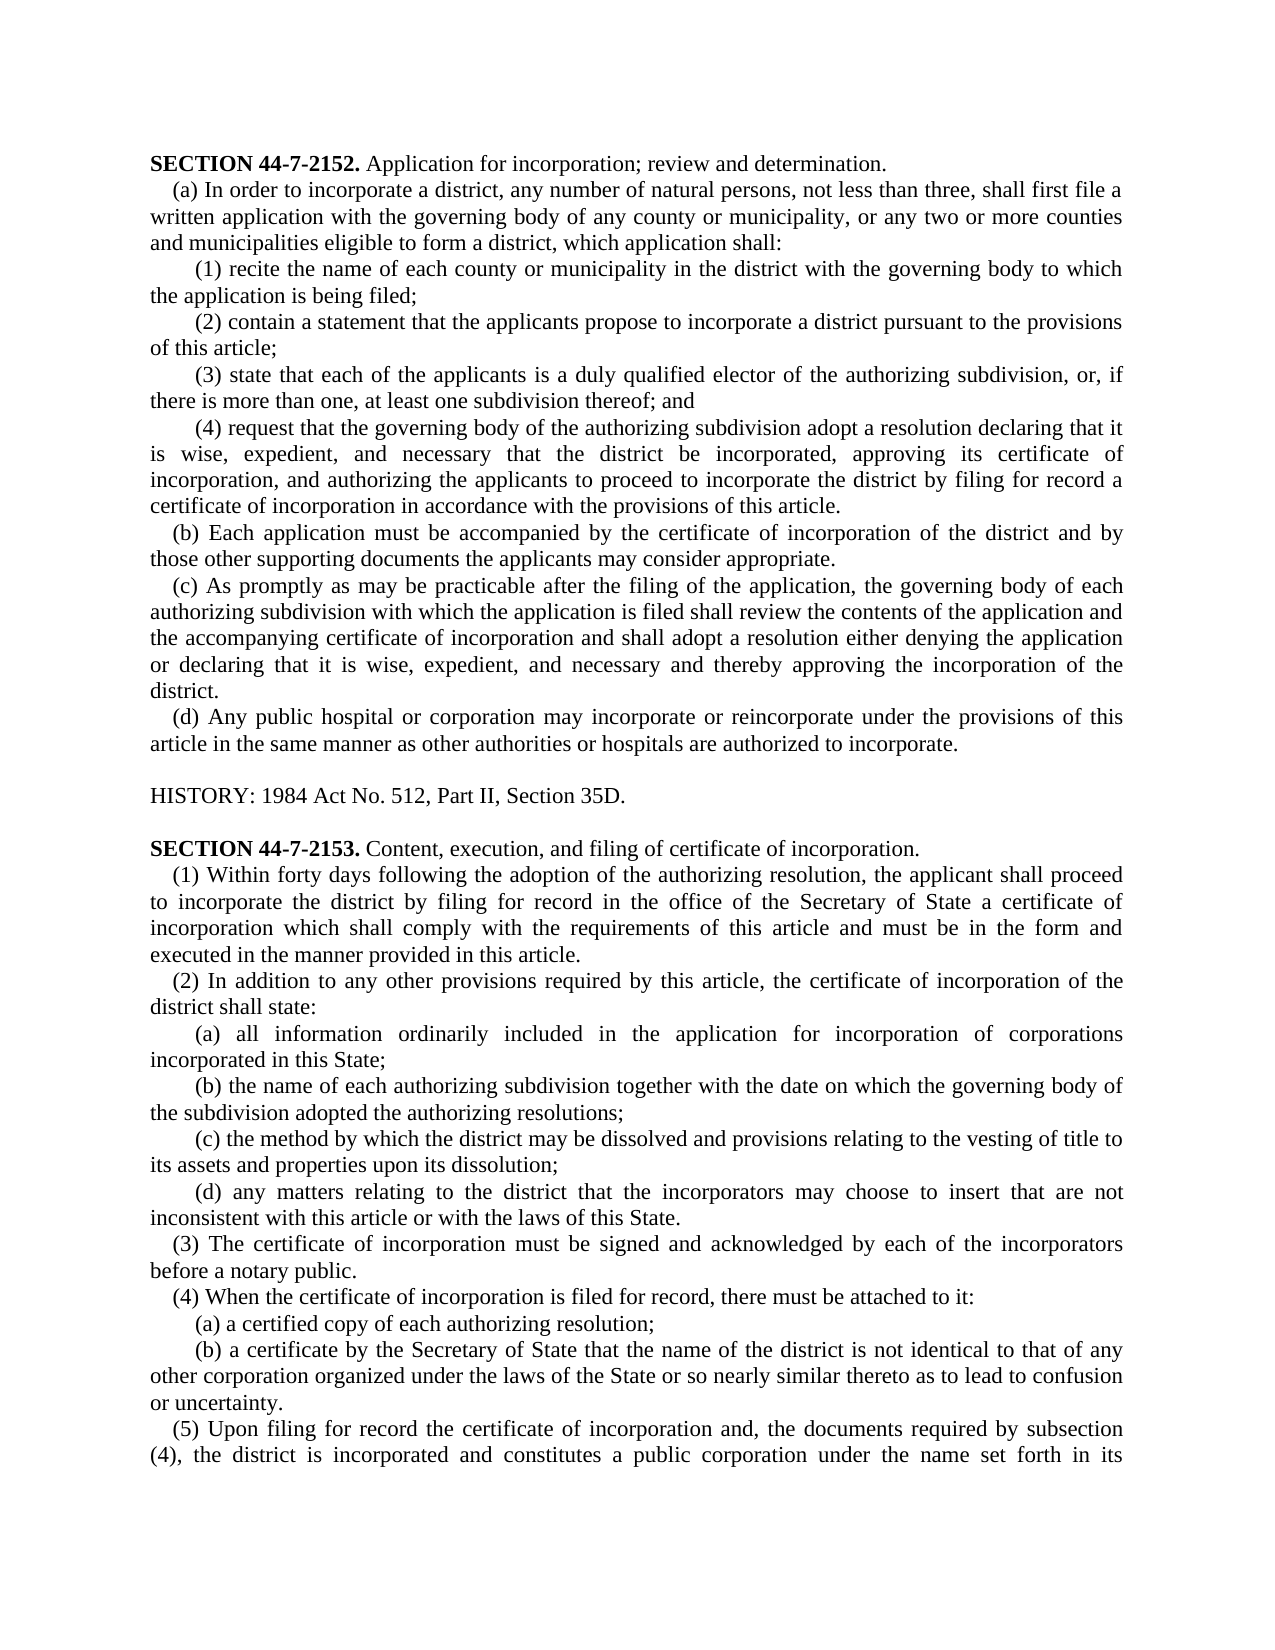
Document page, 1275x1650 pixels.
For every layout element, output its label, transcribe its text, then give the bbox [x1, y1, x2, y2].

text (4) request that the governing body of the authorizing subdivision adopt a resolution declaring that it is wise, expedient, and necessary that the district be incorporated, approving its certificate of incorporation, and authorizing the applicants to proceed to incorporate the district by filing for record a certificate of incorporation in accordance with the provisions of this article. [150, 413, 1125, 519]
text (a) In order to incorporate a district, any number of natural persons, not less than three, shall first file a written application with the governing body of any county or municipality, or any two or more counties and municipalities eligible to form a district, which application shall: [150, 176, 1125, 255]
text (2) In addition to any other provisions required by this article, the certificate of incorporation of the district shall state: [150, 967, 1125, 1020]
text (4) When the certificate of incorporation is filed for record, there must be attached to it: [150, 1283, 1125, 1309]
text (a) a certified copy of each authorizing resolution; [150, 1309, 1125, 1336]
text (c) As promptly as may be practicable after the filing of the application, the governing body of each authorizing subdivision with which the application is filed shall review the contents of the application and the accompanying certificate of incorporation and shall adopt a resolution either denying the application or declaring that it is wise, expedient, and necessary and thereby approving the incorporation of the district. [150, 572, 1125, 703]
text (b) Each application must be accompanied by the certificate of incorporation of the district and by those other supporting documents the applicants may consider appropriate. [150, 519, 1125, 572]
text (3) state that each of the applicants is a duly qualified elector of the authorizing subdivision, or, if there is more than one, at least one subdivision thereof; and [150, 361, 1125, 413]
text (b) the name of each authorizing subdivision together with the date on which the governing body of the subdivision adopted the authorizing resolutions; [150, 1072, 1125, 1125]
text (d) Any public hospital or corporation may incorporate or reincorporate under the provisions of this article in the same manner as other authorities or hospitals are authorized to incorporate. [150, 703, 1125, 756]
text (a) all information ordinarily included in the application for incorporation of corporations incorporated in this State; [150, 1020, 1125, 1072]
text (d) any matters relating to the district that the incorporators may choose to insert that are not inconsistent with this article or with the laws of this State. [150, 1178, 1125, 1231]
text (c) the method by which the district may be dissolved and provisions relating to the vesting of title to its assets and properties upon its dissolution; [150, 1125, 1125, 1178]
text HISTORY: 1984 Act No. 512, Part II, Section 35D. [150, 782, 1125, 809]
text SECTION 44-7-2153. Content, execution, and filing of certificate of incorporation. [150, 835, 1125, 862]
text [150, 1415, 1125, 1468]
text SECTION 44-7-2152. Application for incorporation; review and determination. [150, 150, 1125, 176]
text (1) Within forty days following the adoption of the authorizing resolution, the applicant shall proceed to incorporate the district by filing for record in the office of the Secretary of State a certificate of incorporation which shall comply with the requirements of this article and must be in the form and executed in the manner provided in this article. [150, 862, 1125, 967]
text (b) a certificate by the Secretary of State that the name of the district is not identical to that of any other corporation organized under the laws of the State or so nearly similar thereto as to lead to confusion or uncertainty. [150, 1336, 1125, 1415]
text (2) contain a statement that the applicants propose to incorporate a district pursuant to the provisions of this article; [150, 308, 1125, 361]
text (3) The certificate of incorporation must be signed and acknowledged by each of the incorporators before a notary public. [150, 1231, 1125, 1283]
text (1) recite the name of each county or municipality in the district with the governing body to which the application is being filed; [150, 255, 1125, 308]
